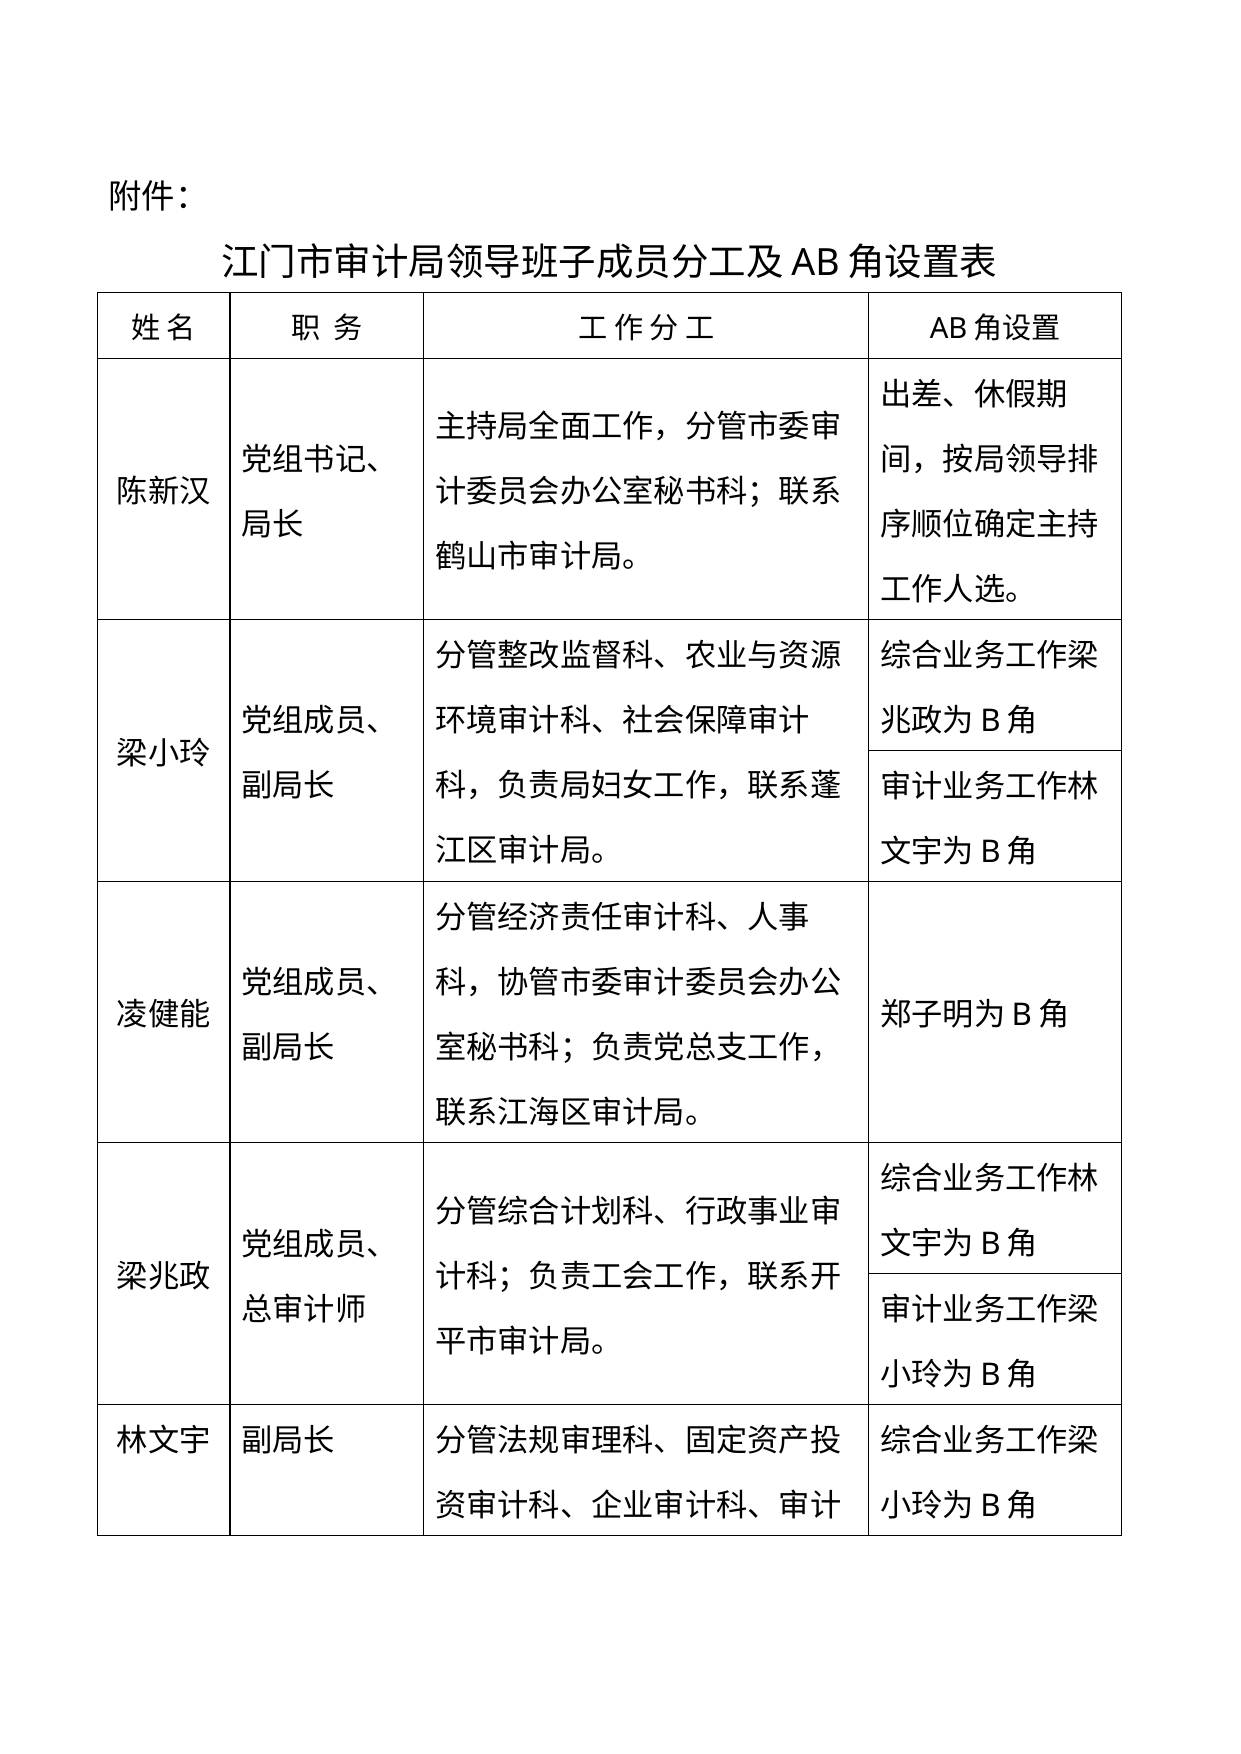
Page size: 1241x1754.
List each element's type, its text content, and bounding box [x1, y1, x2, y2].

table_cell 党组成员、 副局长 [231, 882, 423, 1142]
table_cell 分管整改监督科、农业与资源环境审计科、社会保障审计科，负责局妇女工作，联系蓬江区审计局。 [424, 620, 868, 881]
table_cell 综合业务工作梁兆政为B角 [869, 620, 1121, 750]
table_cell 分管经济责任审计科、人事科，协管市委审计委员会办公室秘书科；负责党总支工作，联系江海区审计局。 [424, 882, 868, 1142]
table_cell 党组成员、 副局长 [231, 620, 423, 881]
table_cell 梁小玲 [98, 620, 229, 881]
table_cell 郑子明为B角 [869, 882, 1121, 1142]
table_cell 综合业务工作梁小玲为B角 [869, 1405, 1121, 1535]
table_cell 审计业务工作林文宇为B角 [869, 751, 1121, 881]
table_cell 综合业务工作林文宇为B角 [869, 1143, 1121, 1273]
table_cell 陈新汉 [98, 359, 229, 619]
table_cell 审计业务工作梁小玲为B角 [869, 1274, 1121, 1404]
table_cell 职 务 [231, 293, 423, 358]
table_cell 林文宇 [98, 1405, 229, 1535]
table_cell AB角设置 [869, 293, 1121, 358]
table_cell 出差、休假期间，按局领导排序顺位确定主持工作人选。 [869, 359, 1121, 619]
table_cell 姓 名 [98, 293, 229, 358]
table_cell 梁兆政 [98, 1143, 229, 1404]
table_header 附件： 江门市审计局领导班子成员分工及AB角设置表 [97, 162, 1121, 292]
table_cell 党组成员、 总审计师 [231, 1143, 423, 1404]
table_cell 分管综合计划科、行政事业审计科；负责工会工作，联系开平市审计局。 [424, 1143, 868, 1404]
table_cell 主持局全面工作，分管市委审计委员会办公室秘书科；联系鹤山市审计局。 [424, 359, 868, 619]
table_cell 副局长 [231, 1405, 423, 1535]
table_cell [424, 1405, 868, 1535]
table_cell 党组书记、 局长 [231, 359, 423, 619]
table_cell 工 作 分 工 [424, 293, 868, 358]
table_cell 凌健能 [98, 882, 229, 1142]
